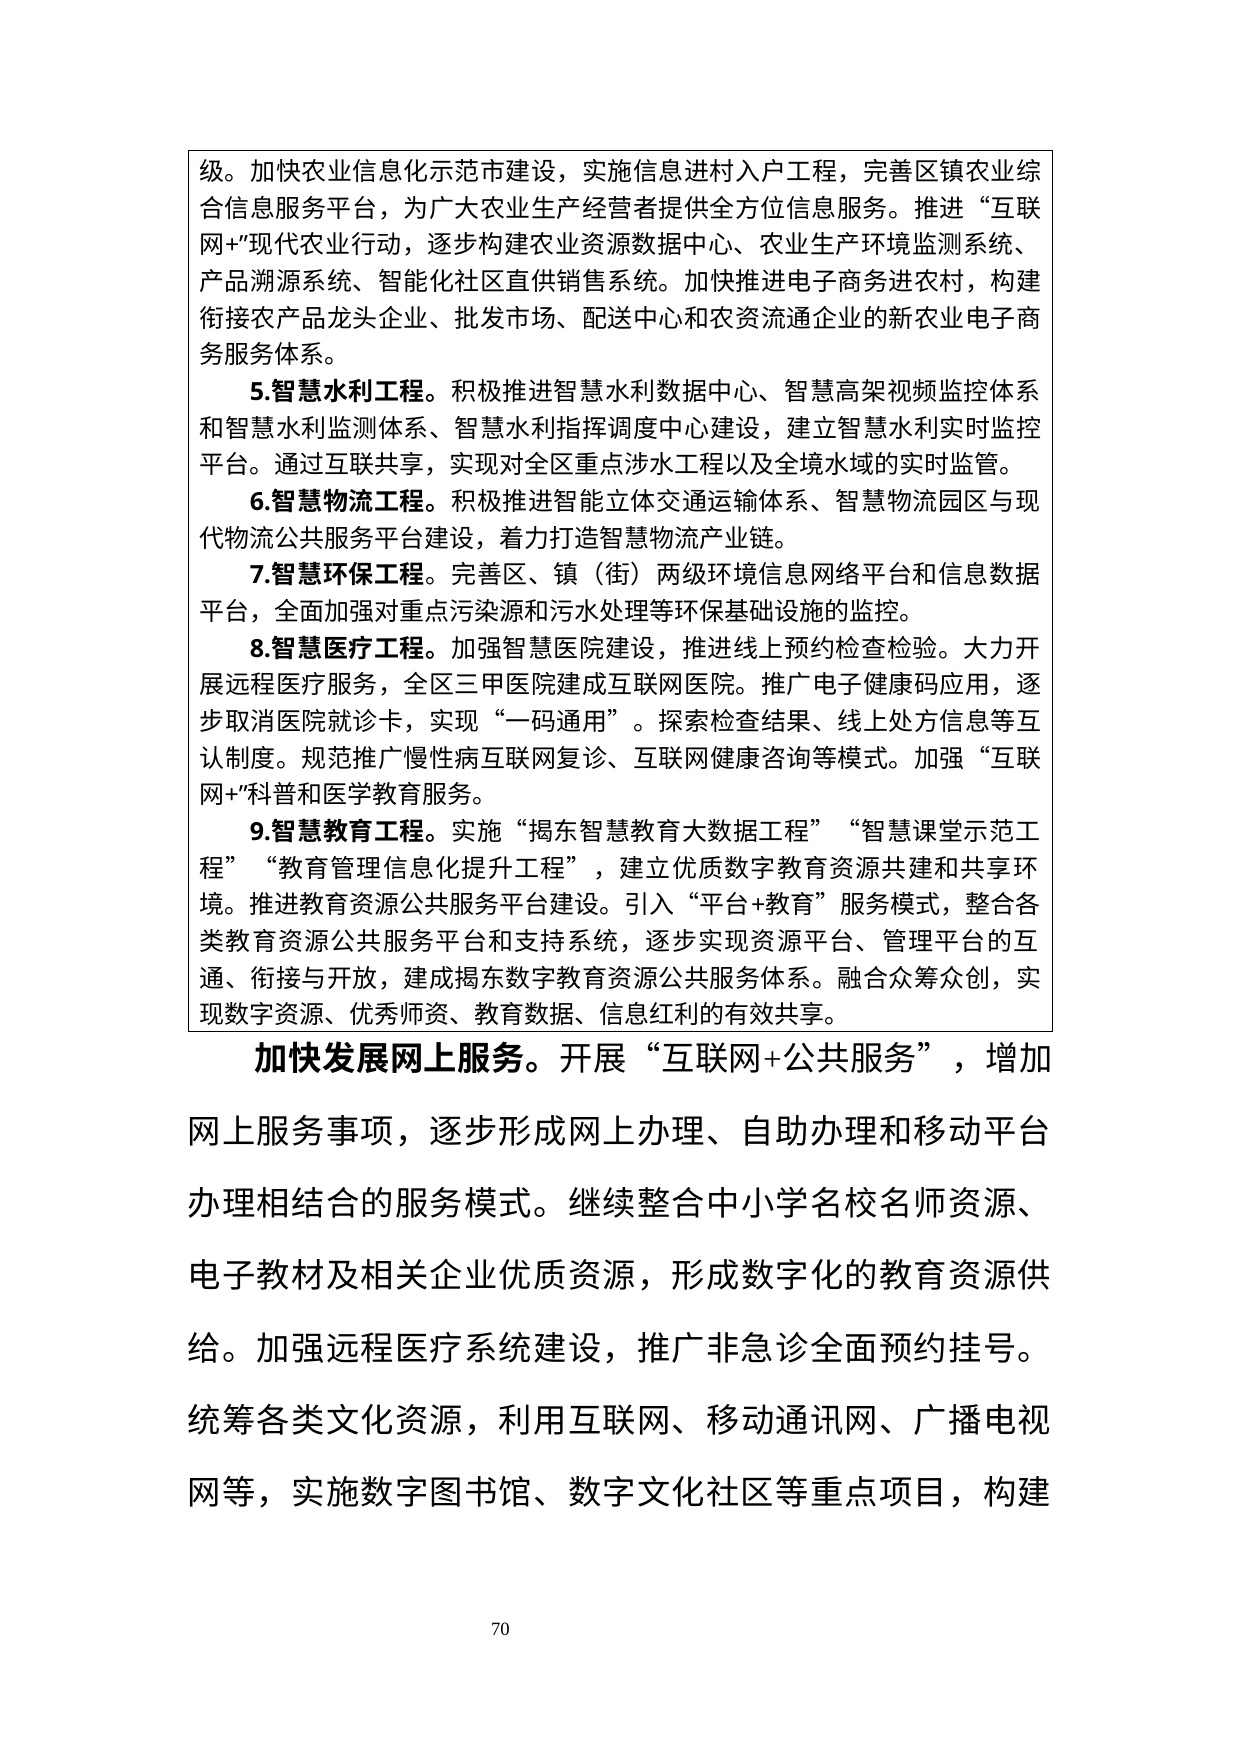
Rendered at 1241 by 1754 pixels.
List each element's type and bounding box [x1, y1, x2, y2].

text [187, 1032, 1053, 1514]
table_cell [189, 151, 1052, 1031]
